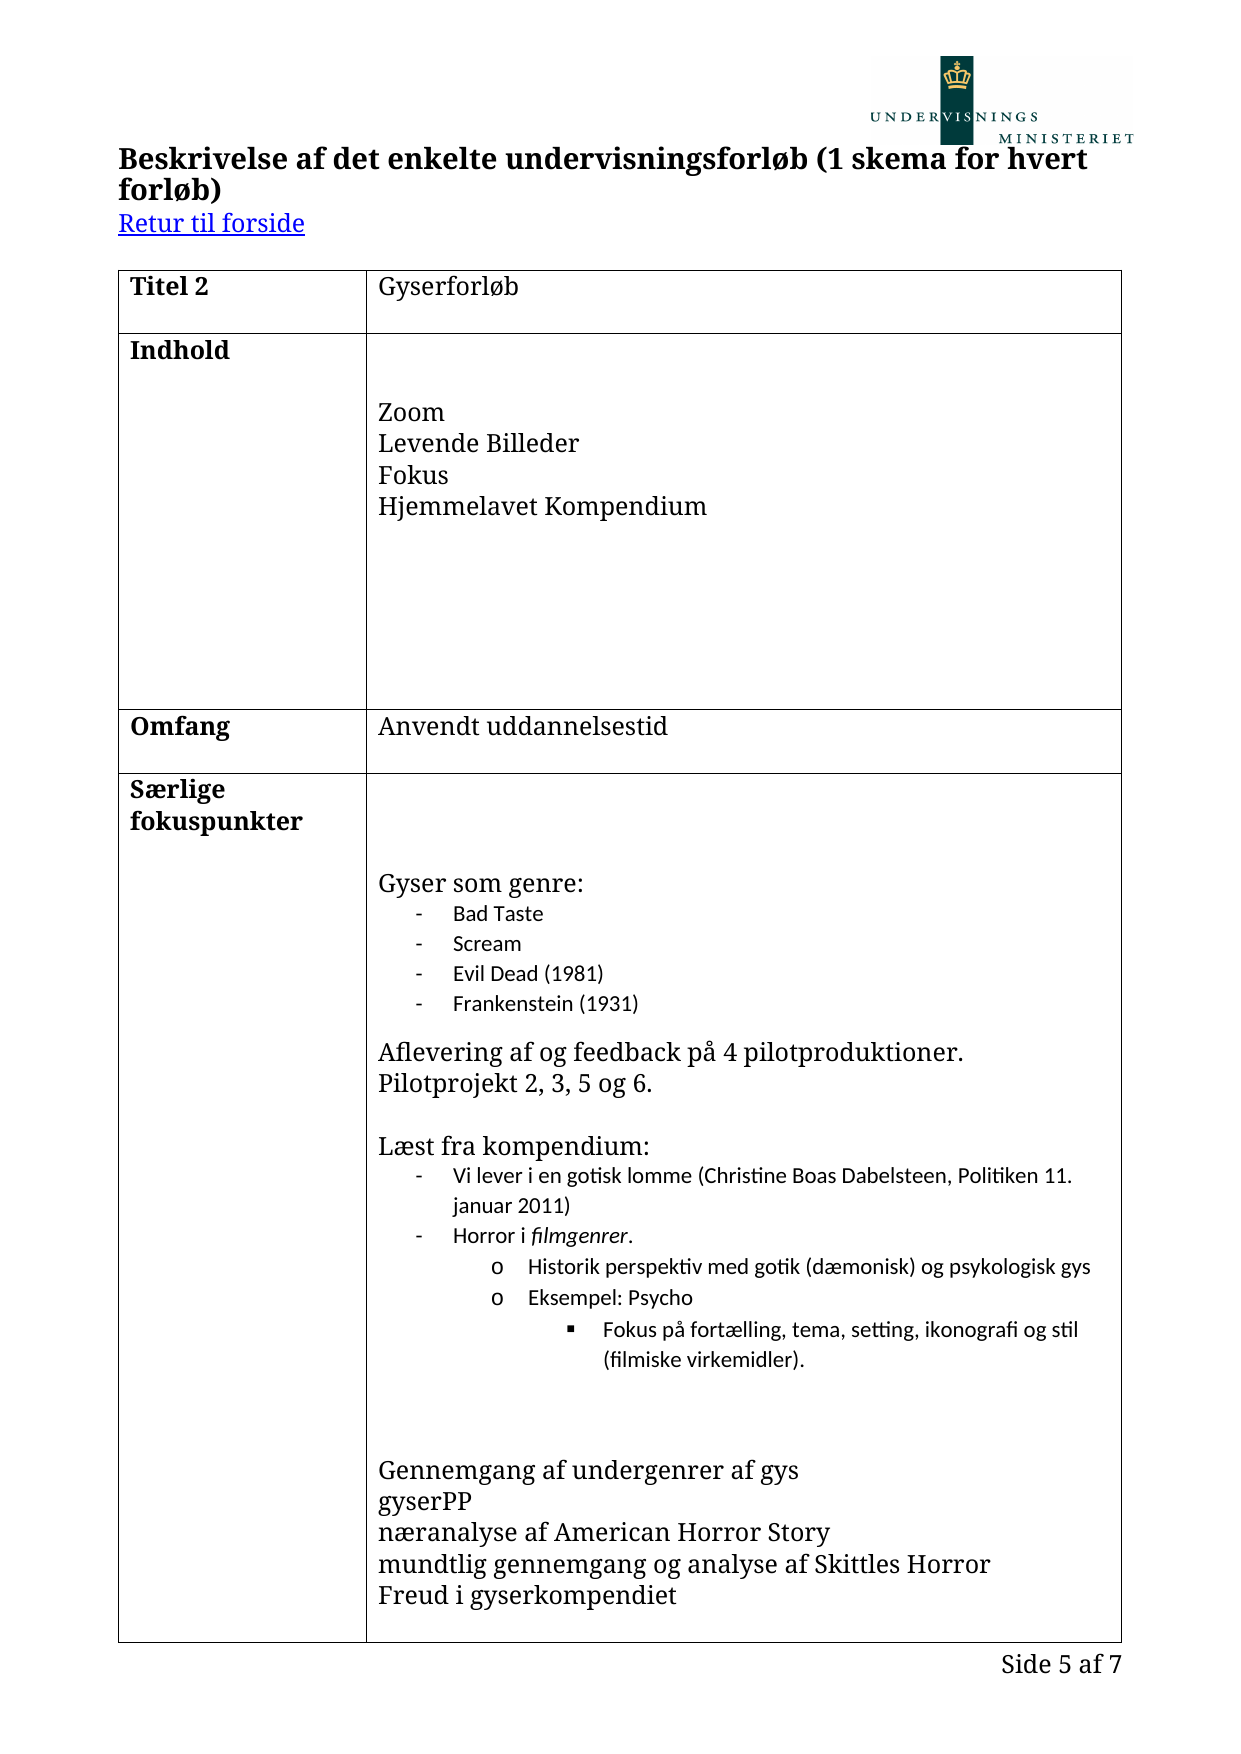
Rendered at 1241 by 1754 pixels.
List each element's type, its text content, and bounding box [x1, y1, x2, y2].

table_cell Anvendt uddannelsestid [367, 710, 1121, 773]
table_cell Zoom Levende Billeder Fokus Hjemmelavet Kompendium [367, 334, 1121, 709]
table_cell Indhold [119, 334, 366, 709]
table_cell Omfang [119, 710, 366, 773]
picture [871, 56, 1134, 145]
text Beskrivelse af det enkelte undervisningsforløb (1 skema for hvert forløb) [118, 131, 1122, 207]
table_cell Særlige fokuspunkter [119, 774, 366, 1642]
text Retur til forside [118, 207, 1122, 238]
table_header Gyserforløb [367, 271, 1121, 333]
table_header Titel 2 [119, 271, 366, 333]
